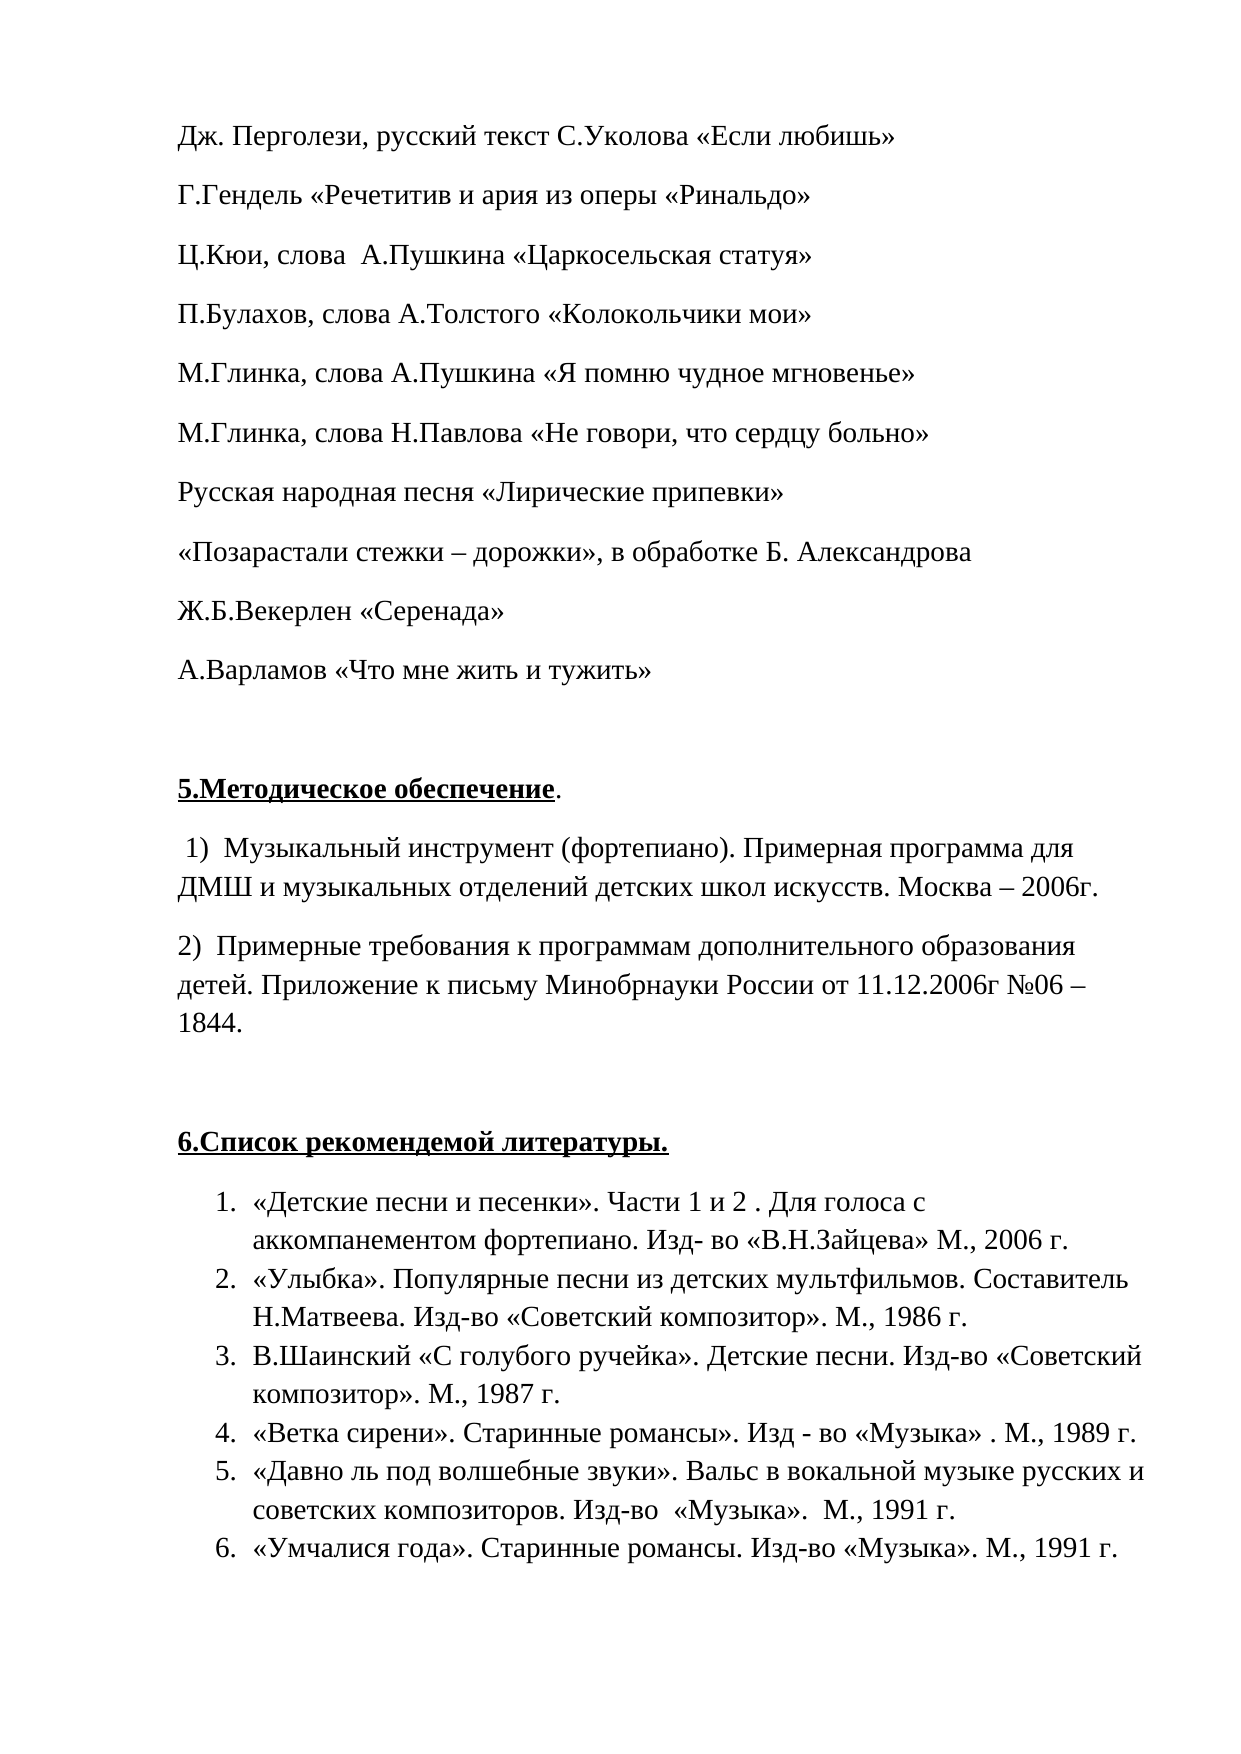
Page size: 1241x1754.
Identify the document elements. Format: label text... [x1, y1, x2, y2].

text Г.Гендель «Речетитив и ария из оперы «Ринальдо» [177, 177, 1152, 211]
text А.Варламов «Что мне жить и тужить» [177, 652, 1152, 686]
text Ж.Б.Векерлен «Серенада» [177, 593, 1152, 627]
list «Улыбка». Популярные песни из детских мультфильмов. Составитель Н.Матвеева. Изд-во «Советский композитор». М., 1986 г. [215, 1261, 1152, 1333]
text 5.Методическое обеспечение. [177, 771, 1152, 805]
text М.Глинка, слова Н.Павлова «Не говори, что сердцу больно» [177, 415, 1152, 448]
text Дж. Перголези, русский текст С.Уколова «Если любишь» [177, 118, 1152, 152]
text 1) Музыкальный инструмент (фортепиано). Примерная программа для ДМШ и музыкальных отделений детских школ искусств. Москва – 2006г. [177, 831, 1152, 903]
list «Детские песни и песенки». Части 1 и 2 . Для голоса с аккомпанементом фортепиано. Изд- во «В.Н.Зайцева» М., 2006 г. [215, 1184, 1152, 1256]
list «Давно ль под волшебные звуки». Вальс в вокальной музыке русских и советских композиторов. Изд-во «Музыка». М., 1991 г. [215, 1453, 1152, 1526]
list В.Шаинский «С голубого ручейка». Детские песни. Изд-во «Советский композитор». М., 1987 г. [215, 1338, 1152, 1410]
text 6.Список рекомендемой литературы. [177, 1124, 1152, 1158]
list «Умчалися года». Старинные романсы. Изд-во «Музыка». М., 1991 г. [215, 1531, 1152, 1564]
text Ц.Кюи, слова А.Пушкина «Царкосельская статуя» [177, 237, 1152, 270]
text М.Глинка, слова А.Пушкина «Я помню чудное мгновенье» [177, 356, 1152, 389]
list «Ветка сирени». Старинные романсы». Изд - во «Музыка» . М., 1989 г. [215, 1415, 1152, 1448]
text П.Булахов, слова А.Толстого «Колокольчики мои» [177, 296, 1152, 330]
text Русская народная песня «Лирические припевки» [177, 474, 1152, 508]
text 2) Примерные требования к программам дополнительного образования детей. Приложение к письму Минобрнауки России от 11.12.2006г №06 – 1844. [177, 928, 1152, 1039]
text «Позарастали стежки – дорожки», в обработке Б. Александрова [177, 534, 1152, 567]
